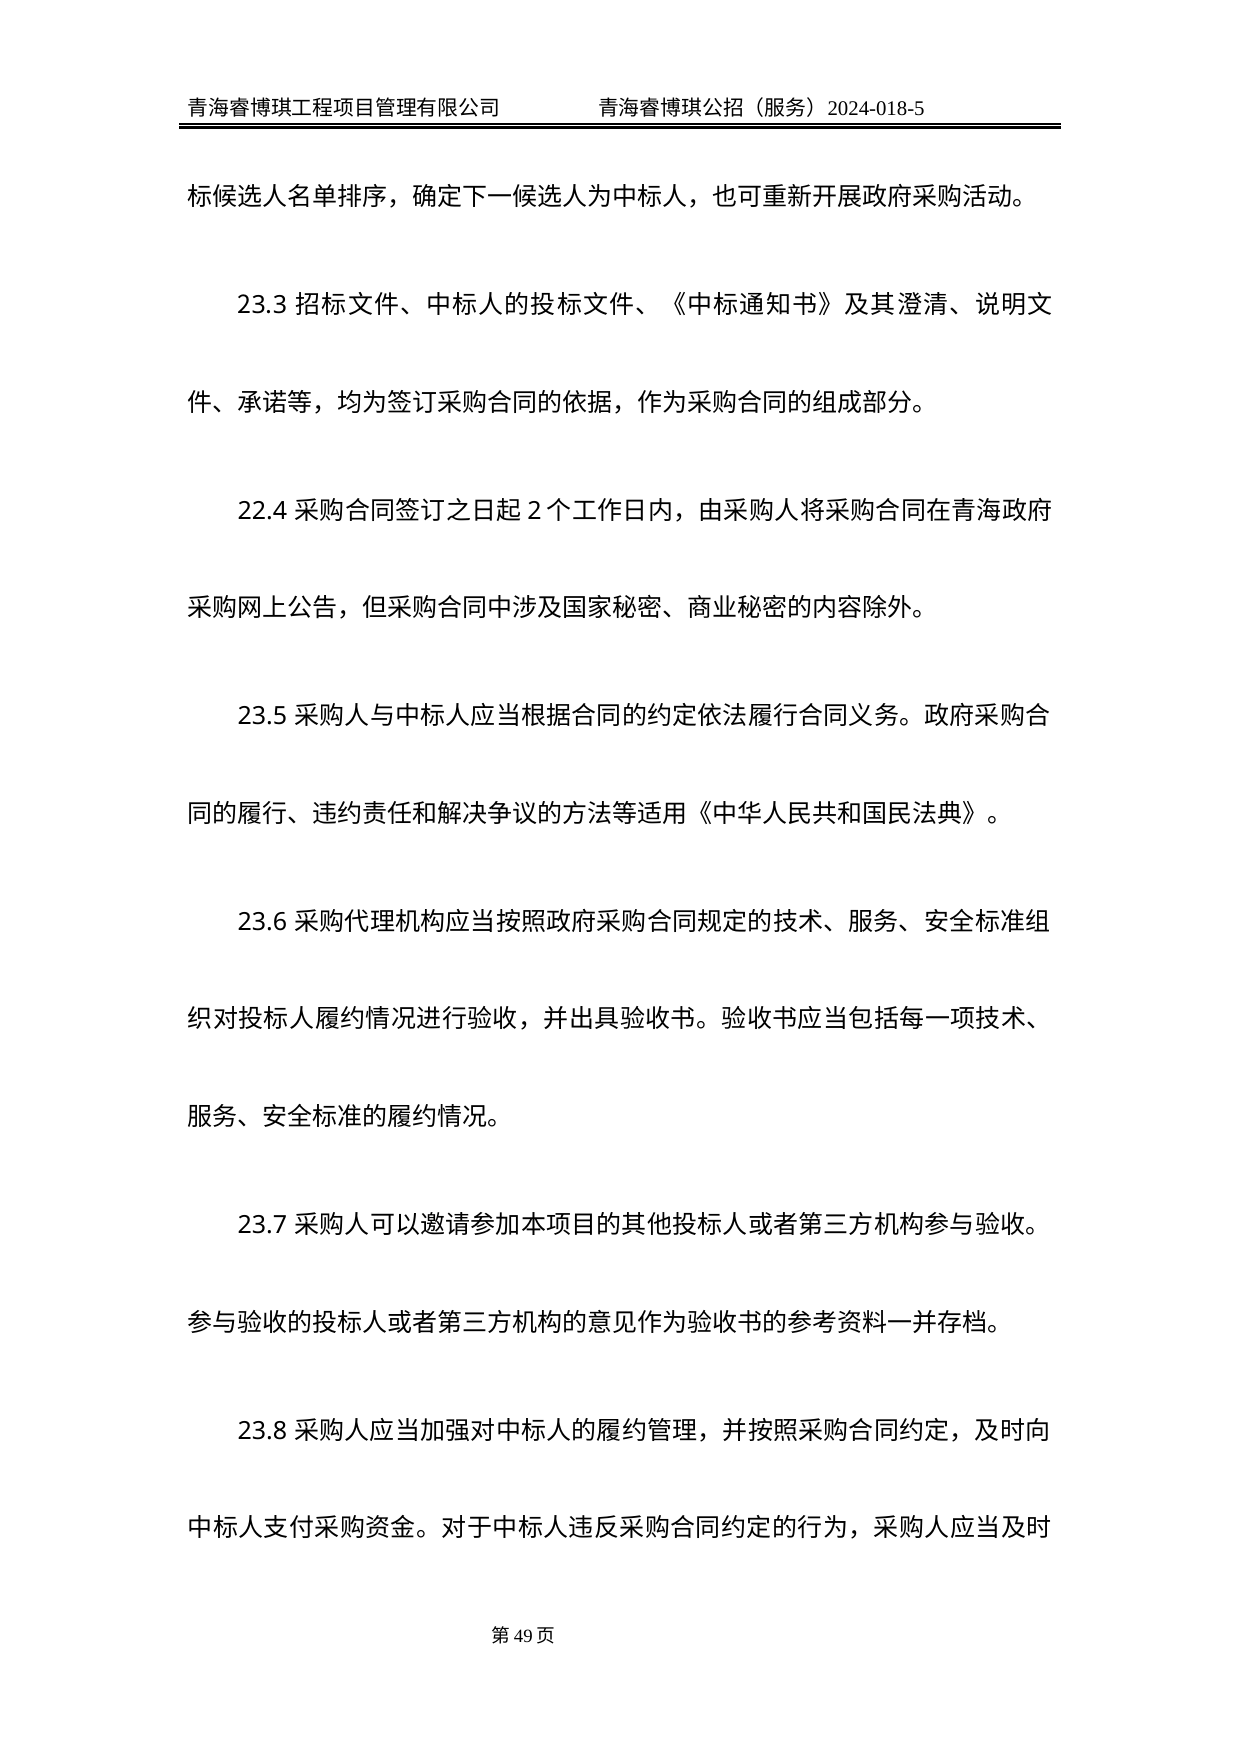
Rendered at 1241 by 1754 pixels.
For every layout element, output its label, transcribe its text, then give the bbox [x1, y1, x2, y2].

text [187, 1396, 1053, 1558]
text 22.4 采购合同签订之日起2个工作日内，由采购人将采购合同在青海政府采购网上公告，但采购合同中涉及国家秘密、商业秘密的内容除外。 [187, 476, 1053, 638]
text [187, 162, 1053, 227]
text 23.6 采购代理机构应当按照政府采购合同规定的技术、服务、安全标准组织对投标人履约情况进行验收，并出具验收书。验收书应当包括每一项技术、服务、安全标准的履约情况。 [187, 887, 1053, 1147]
text 23.7 采购人可以邀请参加本项目的其他投标人或者第三方机构参与验收。参与验收的投标人或者第三方机构的意见作为验收书的参考资料一并存档。 [187, 1190, 1053, 1353]
text 23.5 采购人与中标人应当根据合同的约定依法履行合同义务。政府采购合同的履行、违约责任和解决争议的方法等适用《中华人民共和国民法典》。 [187, 681, 1053, 844]
text 23.3 招标文件、中标人的投标文件、《中标通知书》及其澄清、说明文件、承诺等，均为签订采购合同的依据，作为采购合同的组成部分。 [187, 270, 1053, 433]
